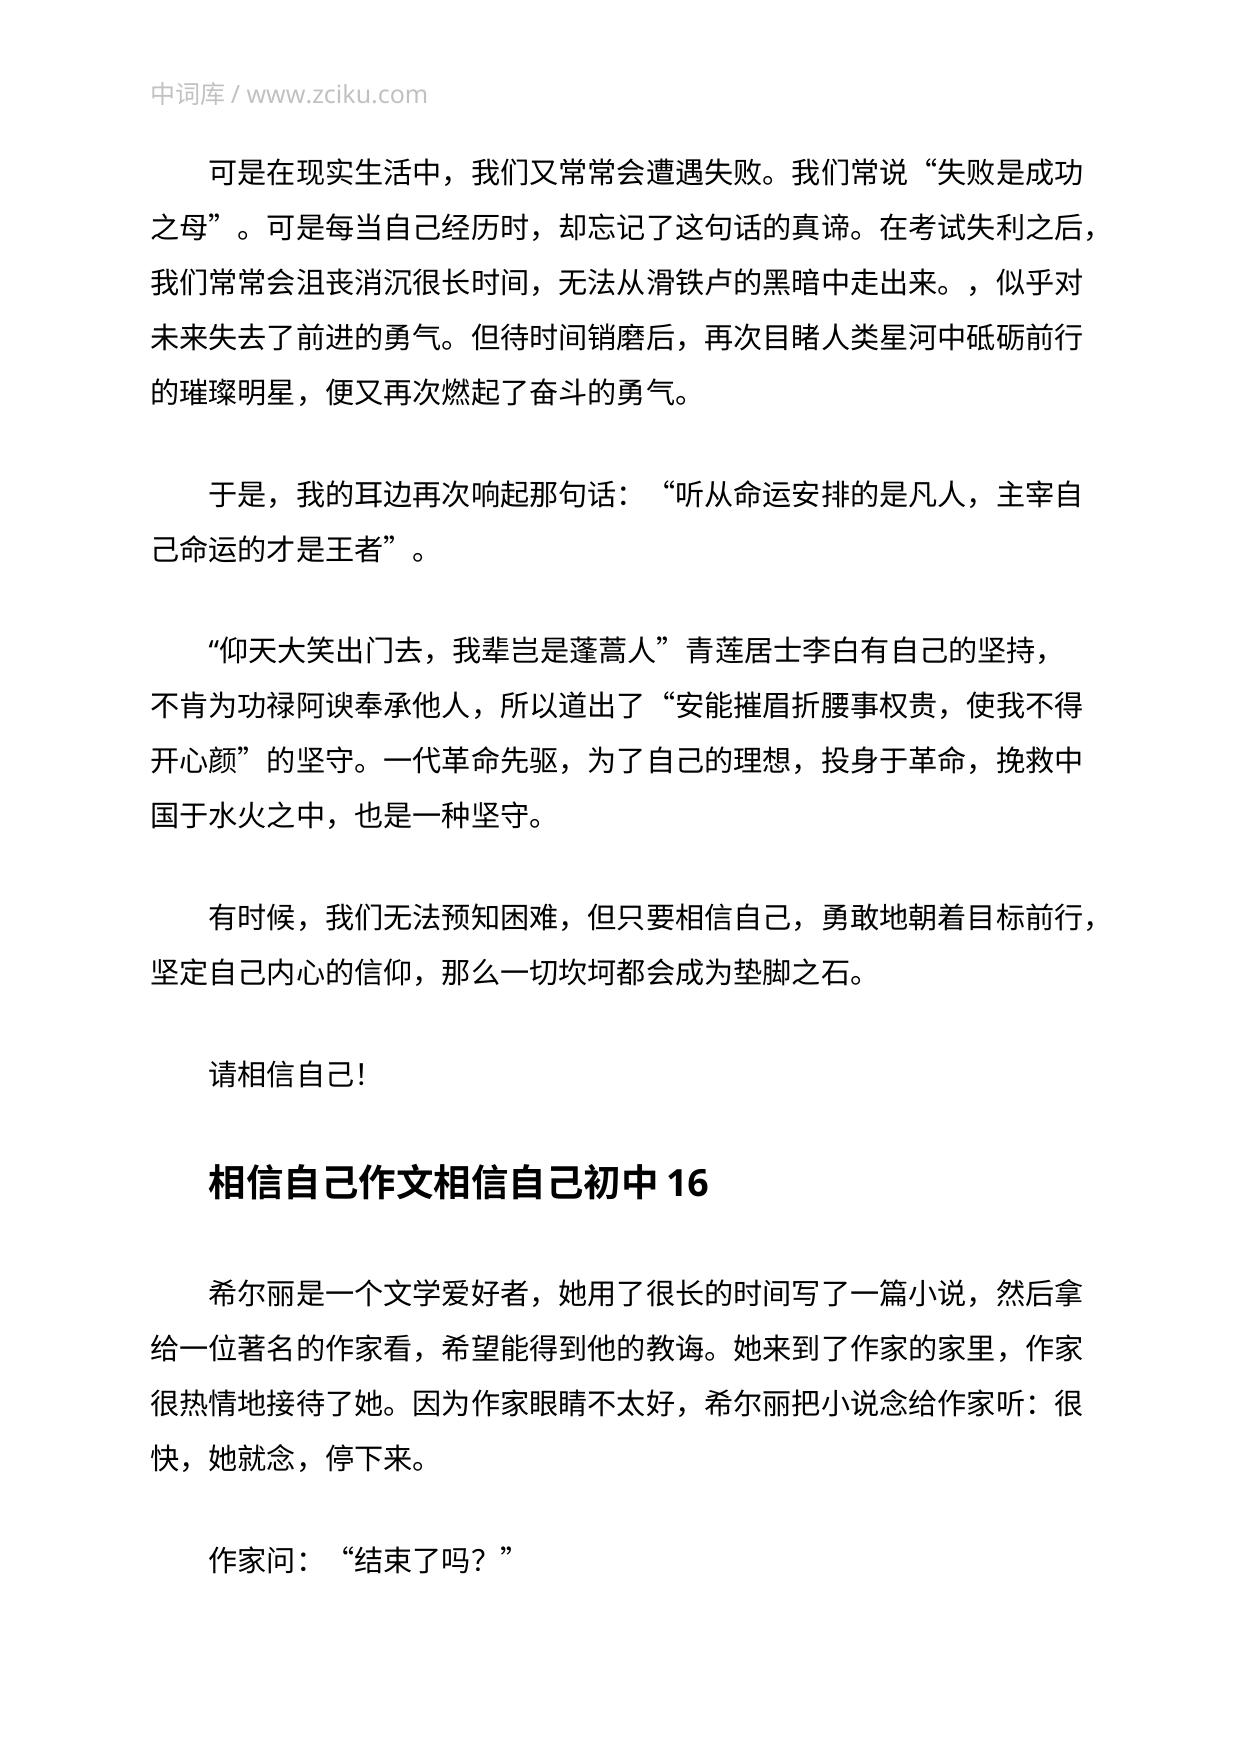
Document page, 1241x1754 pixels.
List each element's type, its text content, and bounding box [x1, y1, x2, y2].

text 可是在现实生活中，我们又常常会遭遇失败。我们常说“失败是成功之母”。可是每当自己经历时，却忘记了这句话的真谛。在考试失利之后，我们常常会沮丧消沉很长时间，无法从滑铁卢的黑暗中走出来。，似乎对未来失去了前进的勇气。但待时间销磨后，再次目睹人类星河中砥砺前行的璀璨明星，便又再次燃起了奋斗的勇气。 [150, 150, 1090, 412]
text 于是，我的耳边再次响起那句话：“听从命运安排的是凡人，主宰自己命运的才是王者”。 [150, 471, 1090, 568]
text 有时候，我们无法预知困难，但只要相信自己，勇敢地朝着目标前行，坚定自己内心的信仰，那么一切坎坷都会成为垫脚之石。 [150, 894, 1090, 992]
text “仰天大笑出门去，我辈岂是蓬蒿人”青莲居士李白有自己的坚持，不肯为功禄阿谀奉承他人，所以道出了“安能摧眉折腰事权贵，使我不得开心颜”的坚守。一代革命先驱，为了自己的理想，投身于革命，挽救中国于水火之中，也是一种坚守。 [150, 628, 1090, 835]
text 请相信自己！ [150, 1051, 1090, 1093]
text 相信自己作文相信自己初中16 [150, 1153, 1090, 1207]
text 希尔丽是一个文学爱好者，她用了很长的时间写了一篇小说，然后拿给一位著名的作家看，希望能得到他的教诲。她来到了作家的家里，作家很热情地接待了她。因为作家眼睛不太好，希尔丽把小说念给作家听：很快，她就念，停下来。 [150, 1271, 1090, 1478]
text 作家问：“结束了吗？” [150, 1537, 1090, 1579]
